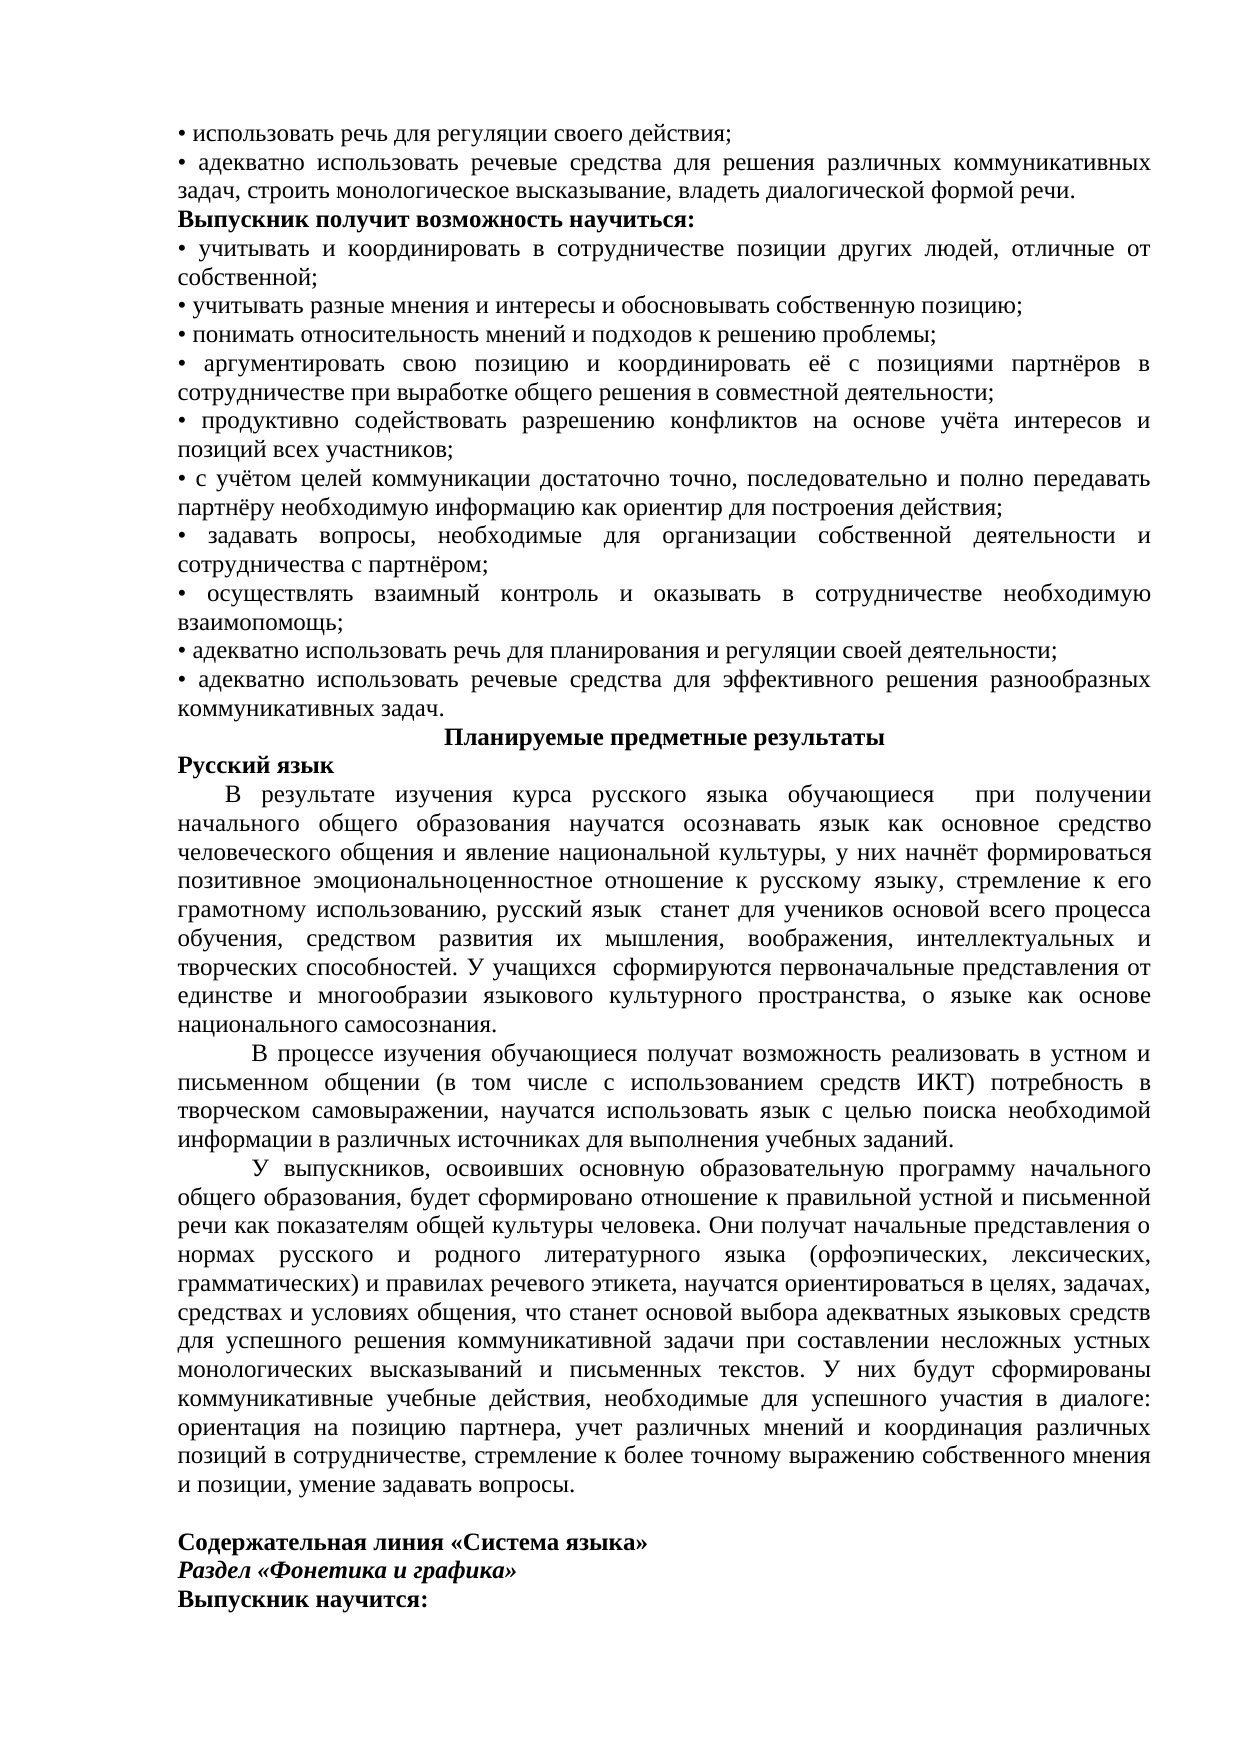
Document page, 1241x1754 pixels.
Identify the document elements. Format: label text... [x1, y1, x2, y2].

text • адекватно использовать речевые средства для решения различных коммуникативных задач, строить монологическое высказывание, владеть диалогической формой речи. [177, 147, 1152, 204]
text Планируемые предметные результаты [177, 722, 1152, 751]
text • с учётом целей коммуникации достаточно точно, последовательно и полно передавать партнёру необходимую информацию как ориентир для построения действия; [177, 463, 1152, 521]
text Выпускник получит возможность научиться: [177, 204, 1152, 233]
text • адекватно использовать речевые средства для эффективного решения разнообразных коммуникативных задач. [177, 664, 1152, 722]
text • аргументировать свою позицию и координировать её с позициями партнёров в сотрудничестве при выработке общего решения в совместной деятельности; [177, 348, 1152, 406]
text • задавать вопросы, необходимые для организации собственной деятельности и сотрудничества с партнёром; [177, 521, 1152, 578]
text • понимать относительность мнений и подходов к решению проблемы; [177, 319, 1152, 348]
text Русский язык [177, 751, 1152, 779]
text В процессе изучения обучающиеся получат возможность реализовать в устном и письменном общении (в том числе с использованием средств ИКТ) потребность в творческом самовыражении, научатся использовать язык с целью поиска необходимой информации в различных источниках для выполнения учебных заданий. [177, 1038, 1152, 1153]
text У выпускников, освоивших основную образовательную программу начального общего образования, будет сформировано отношение к правильной устной и письменной речи как показателям общей культуры человека. Они получат начальные представления о нормах русского и родного литературного языка (орфоэпических, лексических, грамматических) и правилах речевого этикета, научатся ориентироваться в целях, задачах, средствах и условиях общения, что станет основой выбора адекватных языковых средств для успешного решения коммуникативной задачи при составлении несложных устных монологических высказываний и письменных текстов. У них будут сформированы коммуникативные учебные действия, необходимые для успешного участия в диалоге: ориентация на позицию партнера, учет различных мнений и координация различных позиций в сотрудничестве, стремление к более точному выражению собственного мнения и позиции, умение задавать вопросы. [177, 1153, 1152, 1498]
text • учитывать и координировать в сотрудничестве позиции других людей, отличные от собственной; [177, 233, 1152, 291]
text Выпускник научится: [177, 1584, 1152, 1613]
text В результате изучения курса русского языка обучающиеся при получении начального общего образования научатся осознавать язык как основное средство человеческого общения и явление национальной культуры, у них начнёт формироваться позитивное эмоционально­ценностное отношение к русскому языку, стремление к его грамотному использованию, русский язык станет для учеников основой всего процесса обучения, средством развития их мышления, воображения, интеллектуальных и творческих способностей. У учащихся сформируются первоначальные представления от единстве и многообразии языкового культурного пространства, о языке как основе национального самосознания. [177, 779, 1152, 1038]
text Содержательная линия «Система языка» [177, 1527, 1152, 1556]
text • использовать речь для регуляции своего действия; [177, 118, 1152, 147]
text Раздел «Фонетика и графика» [177, 1556, 1152, 1584]
text • продуктивно содействовать разрешению конфликтов на основе учёта интересов и позиций всех участников; [177, 406, 1152, 463]
text • адекватно использовать речь для планирования и регуляции своей деятельности; [177, 636, 1152, 664]
text • учитывать разные мнения и интересы и обосновывать собственную позицию; [177, 291, 1152, 319]
text • осуществлять взаимный контроль и оказывать в сотрудничестве необходимую взаимопомощь; [177, 578, 1152, 636]
